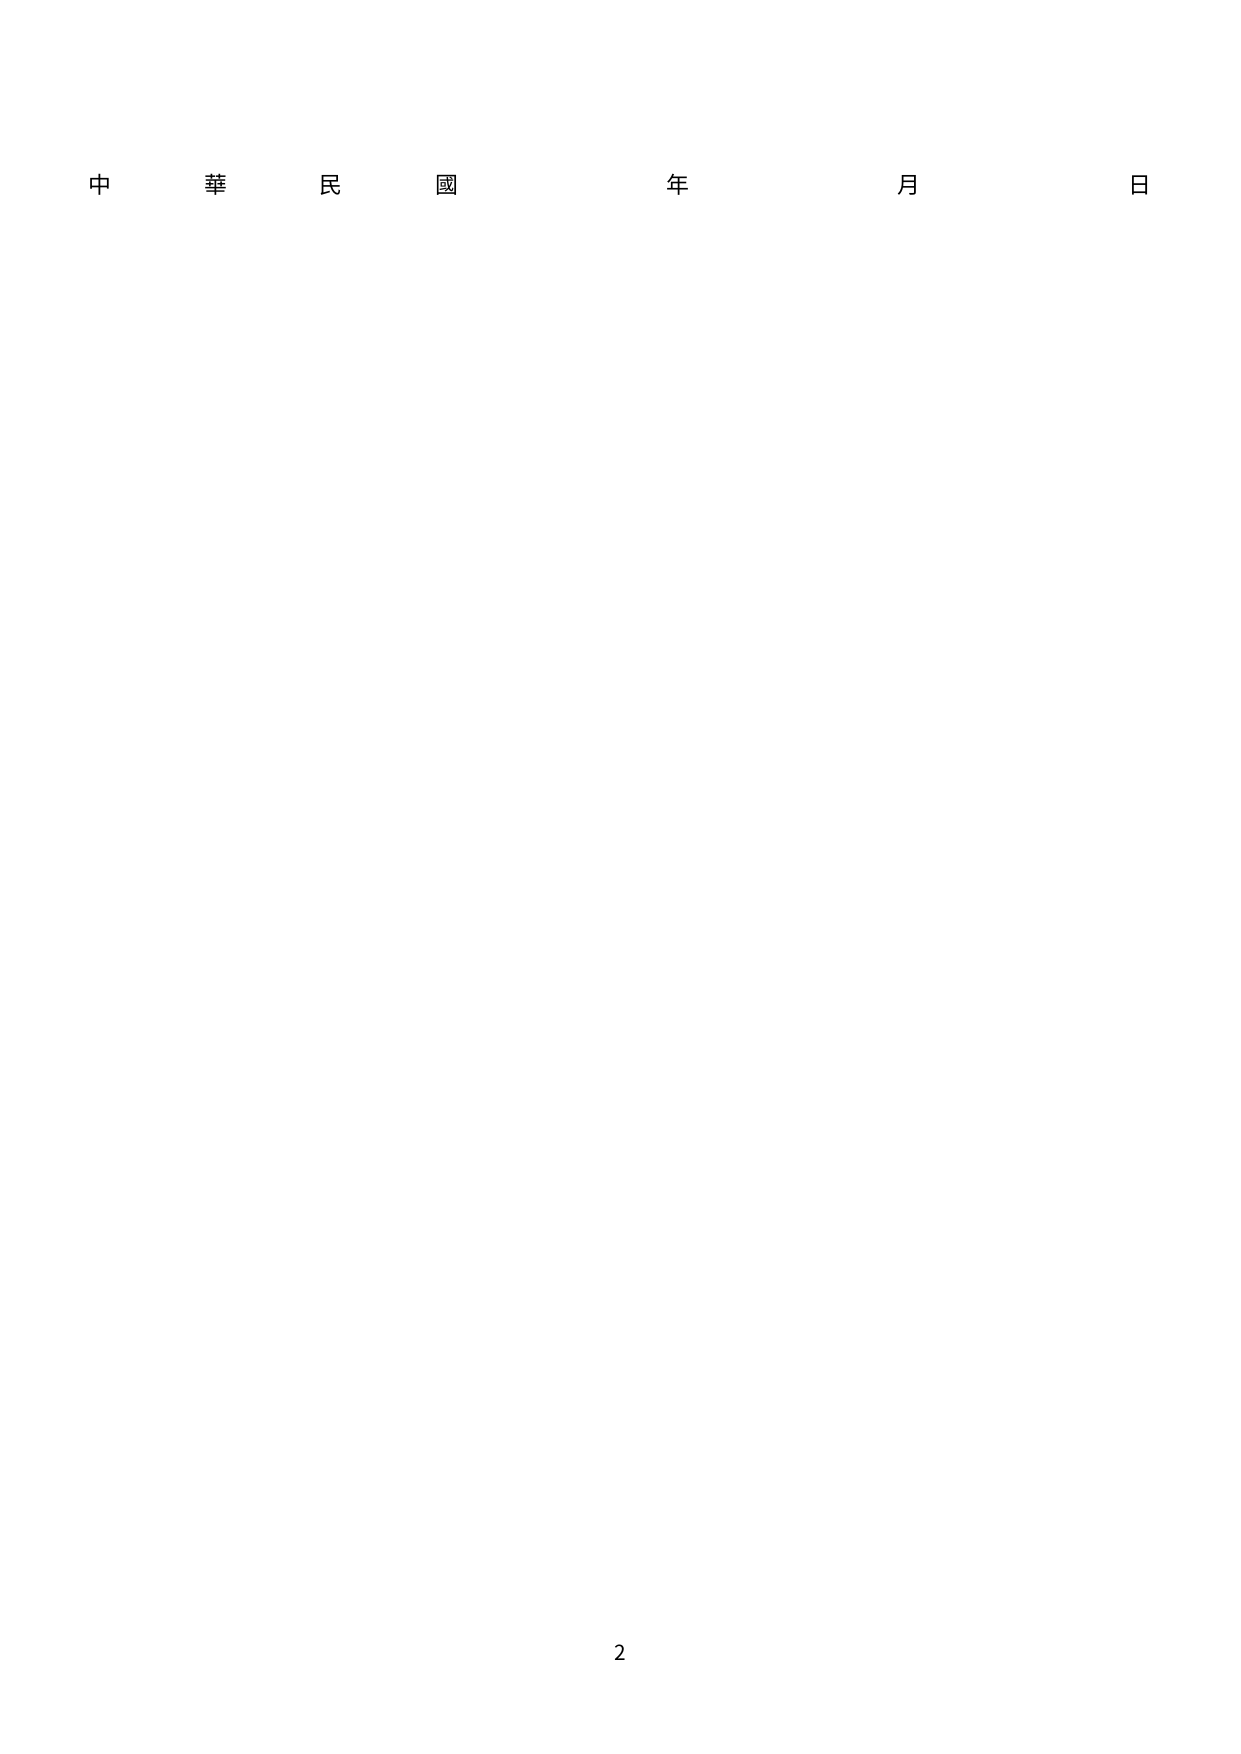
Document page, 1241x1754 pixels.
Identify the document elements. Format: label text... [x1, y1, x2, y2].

text 中華民國 年 月 日 [89, 164, 1152, 202]
